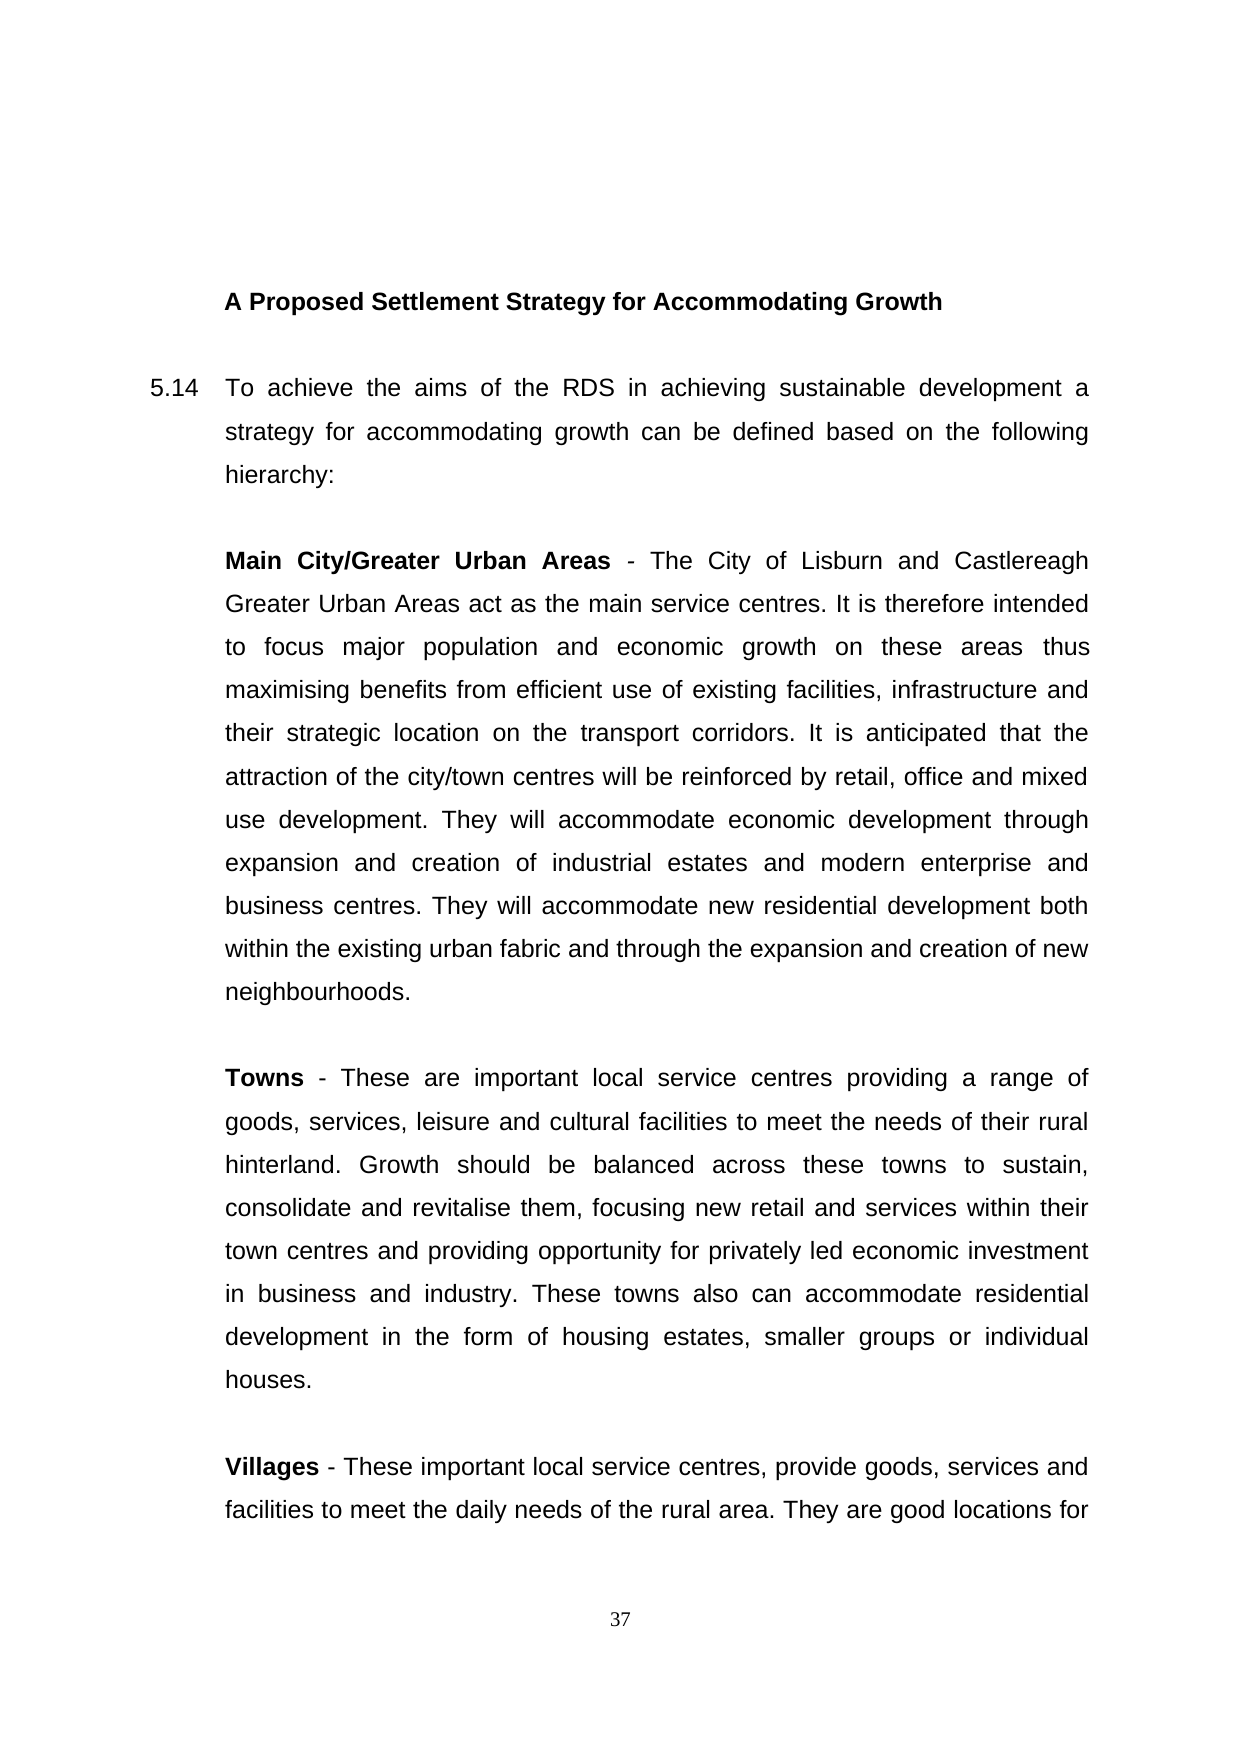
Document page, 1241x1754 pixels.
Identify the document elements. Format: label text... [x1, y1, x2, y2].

text Main City/Greater Urban Areas - The City of Lisburn and Castlereagh Greater Urban Areas act as the main service centres. It is therefore intended to focus major population and economic growth on these areas thus maximising benefits from efficient use of existing facilities, infrastructure and their strategic location on the transport corridors. It is anticipated that the attraction of the city/town centres will be reinforced by retail, office and mixed use development. They will accommodate economic development through expansion and creation of industrial estates and modern enterprise and business centres. They will accommodate new residential development both within the existing urban fabric and through the expansion and creation of new neighbourhoods. [150, 546, 1090, 1006]
text Towns - These are important local service centres providing a range of goods, services, leisure and cultural facilities to meet the needs of their rural hinterland. Growth should be balanced across these towns to sustain, consolidate and revitalise them, focusing new retail and services within their town centres and providing opportunity for privately led economic investment in business and industry. These towns also can accommodate residential development in the form of housing estates, smaller groups or individual houses. [225, 1063, 1090, 1394]
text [225, 1451, 1090, 1523]
text 5.14 To achieve the aims of the RDS in achieving sustainable development a strategy for accommodating growth can be defined based on the following hierarchy: [150, 373, 1090, 488]
text A Proposed Settlement Strategy for Accommodating Growth [150, 287, 1090, 316]
